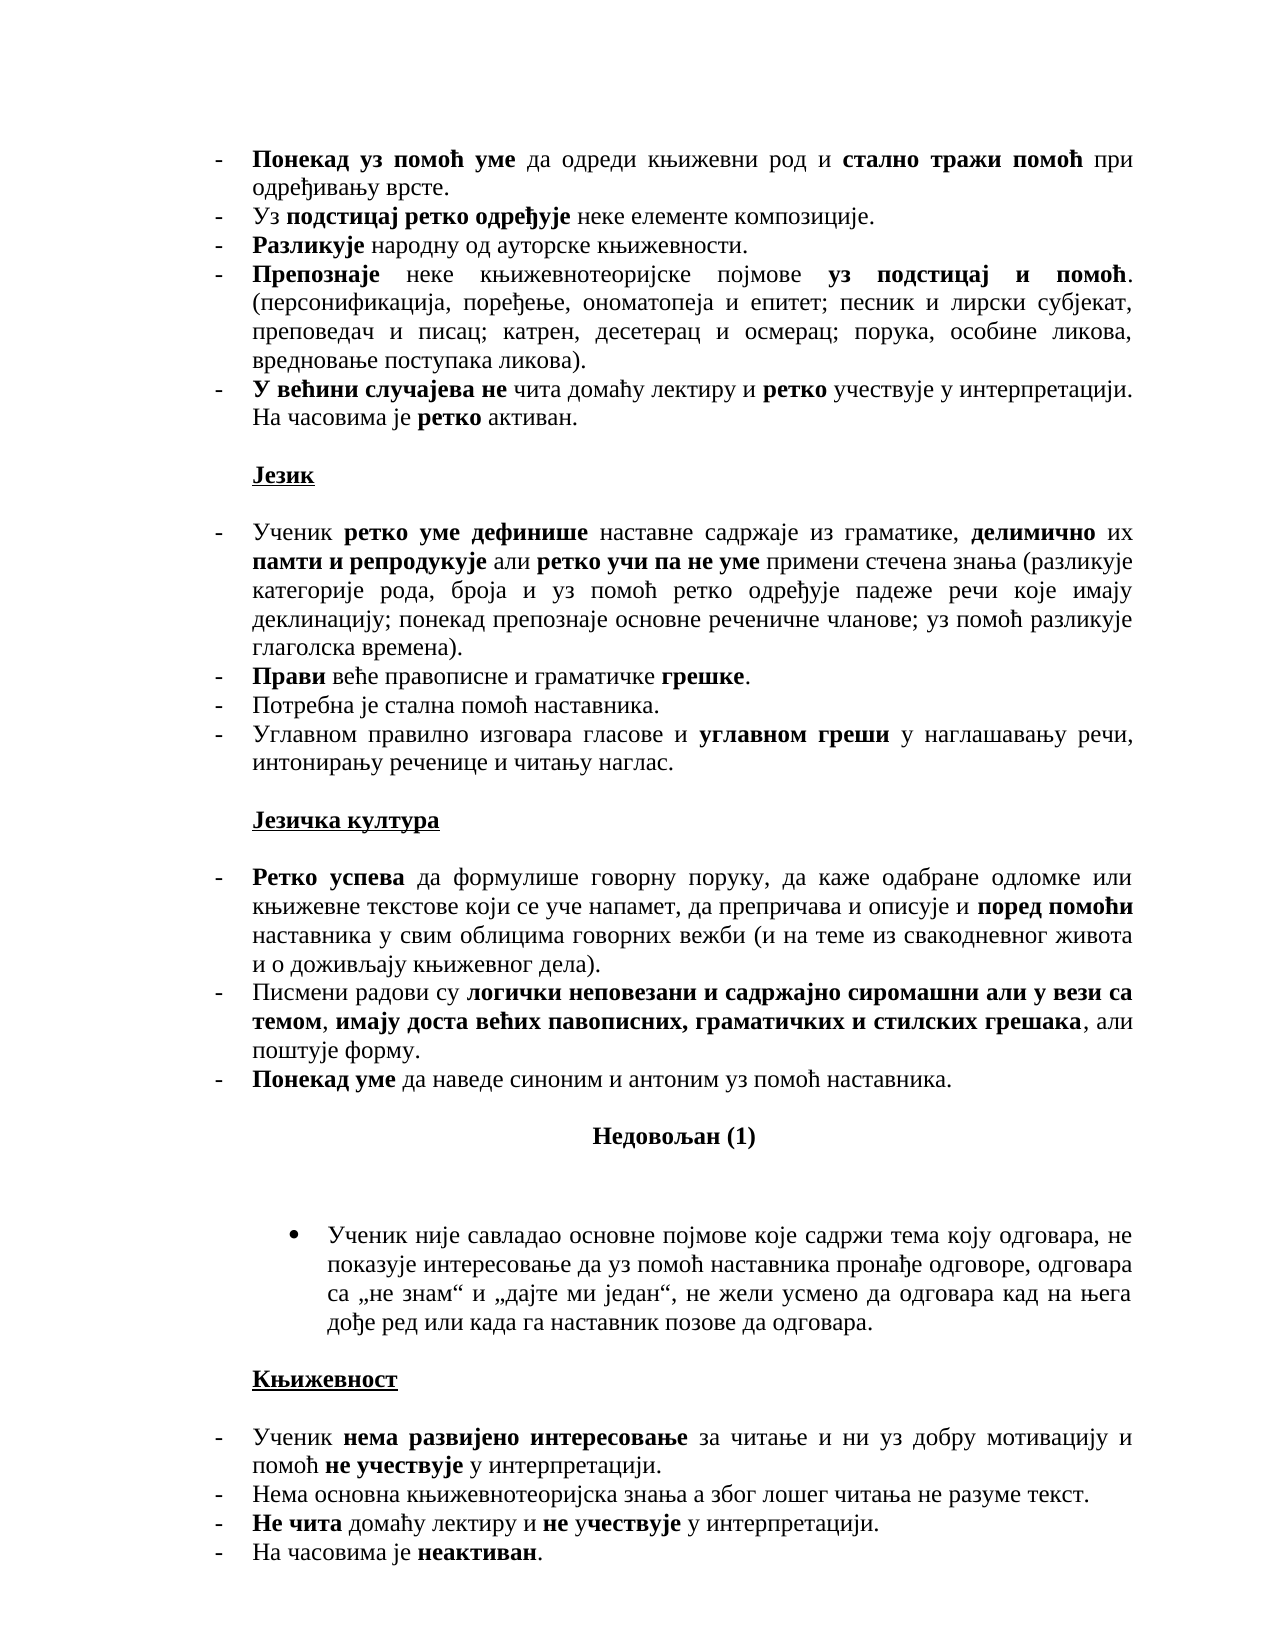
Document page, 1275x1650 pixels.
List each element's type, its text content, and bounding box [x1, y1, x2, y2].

list Ученик није савладао основне појмове које садржи тема коју одговара, не показује интересовање да уз помоћ наставника пронађе одговоре, одговара са „не знам“ и „дајте ми један“, не жели усмено да одговара кад на њега дође ред или када га наставник позове да одговара. [289, 1220, 1133, 1335]
text Језик [252, 460, 1133, 489]
list Понекад уме да наведе синоним и антоним уз помоћ наставника. [214, 1064, 1133, 1092]
list Ретко успева да формулише говорну поруку, да каже одабране одломке или књижевне текстове који се уче напамет, да препричава и описује и поред помоћи наставника у свим облицима говорних вежби (и на теме из свакодневног живота и о доживљају књижевног дела). [214, 862, 1133, 977]
list Разликује народну од ауторске књижевности. [214, 230, 1133, 259]
list Уз подстицај ретко одређује неке елементе композиције. [214, 201, 1133, 230]
list Ученик ретко уме дефинише наставне садржаје из граматике, делимично их памти и репродукује али ретко учи па не уме примени стечена знања (разликује категорије рода, броја и уз помоћ ретко одређује падеже речи које имају деклинацију; понекад препознаје основне реченичне чланове; уз помоћ разликује глаголска времена). [214, 517, 1133, 661]
list Потребна је стална помоћ наставника. [214, 690, 1133, 719]
text Недовољан (1) [214, 1121, 1133, 1150]
list Ученик нема развијено интересовање за читање и ни уз добру мотивацију и помоћ не учествује у интерпретацији. [214, 1422, 1133, 1479]
list У већини случајева не чита домаћу лектиру и ретко учествује у интерпретацији. На часовима је ретко активан. [214, 374, 1133, 431]
list Углавном правилно изговара гласове и углавном греши у наглашавању речи, интонирању реченице и читању наглас. [214, 719, 1133, 776]
list Понекад уз помоћ уме да одреди књижевни род и стално тражи помоћ при одређивању врсте. [214, 144, 1133, 201]
text Језичка култура [252, 805, 1133, 834]
list Нема основна књижевнотеоријска знања а због лошег читања не разуме текст. [214, 1479, 1133, 1508]
list Писмени радови су логички неповезани и садржајно сиромашни али у вези са темом, имају доста већих павописних, граматичких и стилских грешака, али поштује форму. [214, 977, 1133, 1064]
list Не чита домаћу лектиру и не учествује у интерпретацији. [214, 1508, 1133, 1537]
text Књижевност [252, 1364, 1133, 1393]
list На часовима је неактиван. [214, 1537, 1133, 1565]
list Препознаје неке књижевнотеоријске појмове уз подстицај и помоћ. (персонификација, поређење, ономатопеја и епитет; песник и лирски субјекат, преповедач и писац; катрен, десетерац и осмерац; порука, особине ликова, вредновање поступака ликова). [214, 259, 1133, 374]
list Прави веће правописне и граматичке грешке. [214, 661, 1133, 690]
